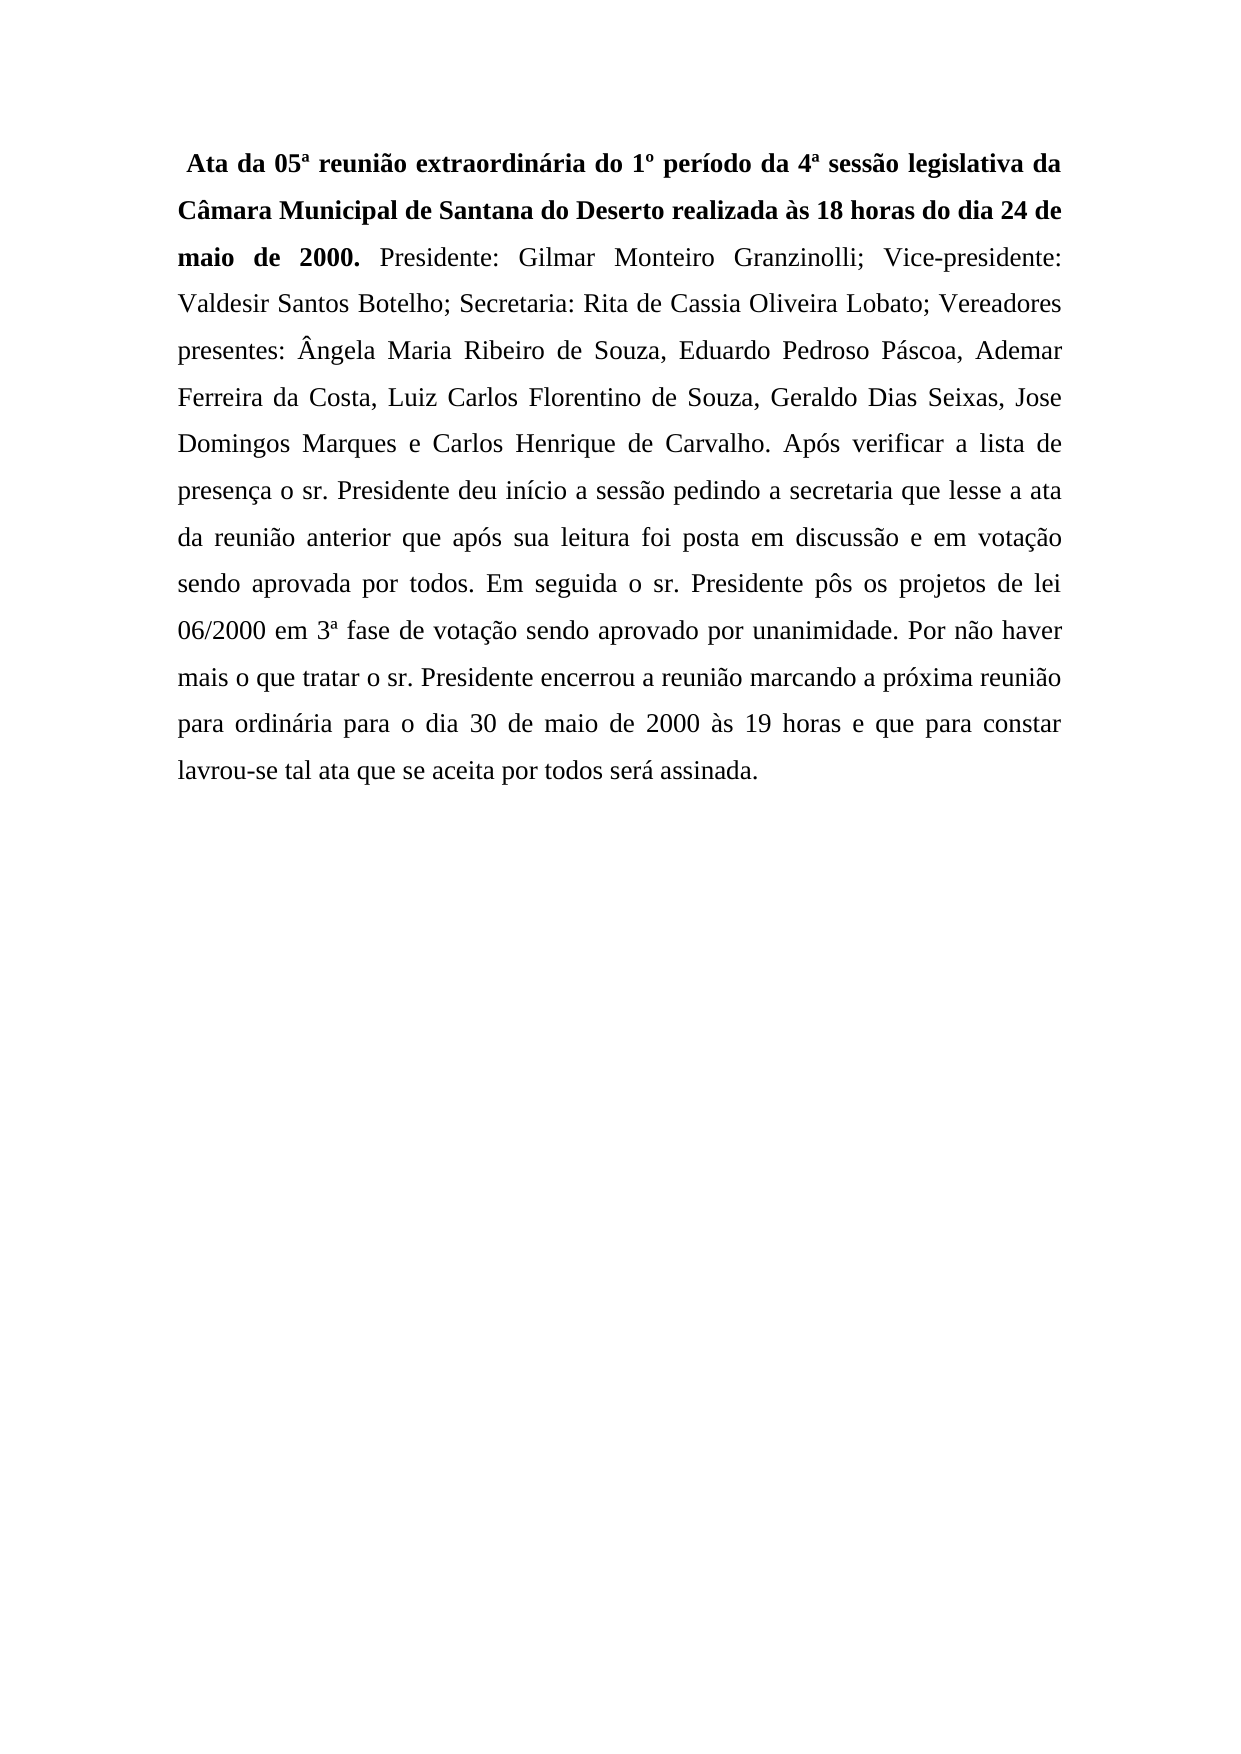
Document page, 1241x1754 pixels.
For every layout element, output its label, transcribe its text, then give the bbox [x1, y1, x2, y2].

text Ata da 05ª reunião extraordinária do 1º período da 4ª sessão legislativa da Câmara Municipal de Santana do Deserto realizada às 18 horas do dia 24 de maio de 2000. Presidente: Gilmar Monteiro Granzinolli; Vice-presidente: Valdesir Santos Botelho; Secretaria: Rita de Cassia Oliveira Lobato; Vereadores presentes: Ângela Maria Ribeiro de Souza, Eduardo Pedroso Páscoa, Ademar Ferreira da Costa, Luiz Carlos Florentino de Souza, Geraldo Dias Seixas, Jose Domingos Marques e Carlos Henrique de Carvalho. Após verificar a lista de presença o sr. Presidente deu início a sessão pedindo a secretaria que lesse a ata da reunião anterior que após sua leitura foi posta em discussão e em votação sendo aprovada por todos. Em seguida o sr. Presidente pôs os projetos de lei 06/2000 em 3ª fase de votação sendo aprovado por unanimidade. Por não haver mais o que tratar o sr. Presidente encerrou a reunião marcando a próxima reunião para ordinária para o dia 30 de maio de 2000 às 19 horas e que para constar lavrou-se tal ata que se aceita por todos será assinada. [177, 148, 1063, 785]
